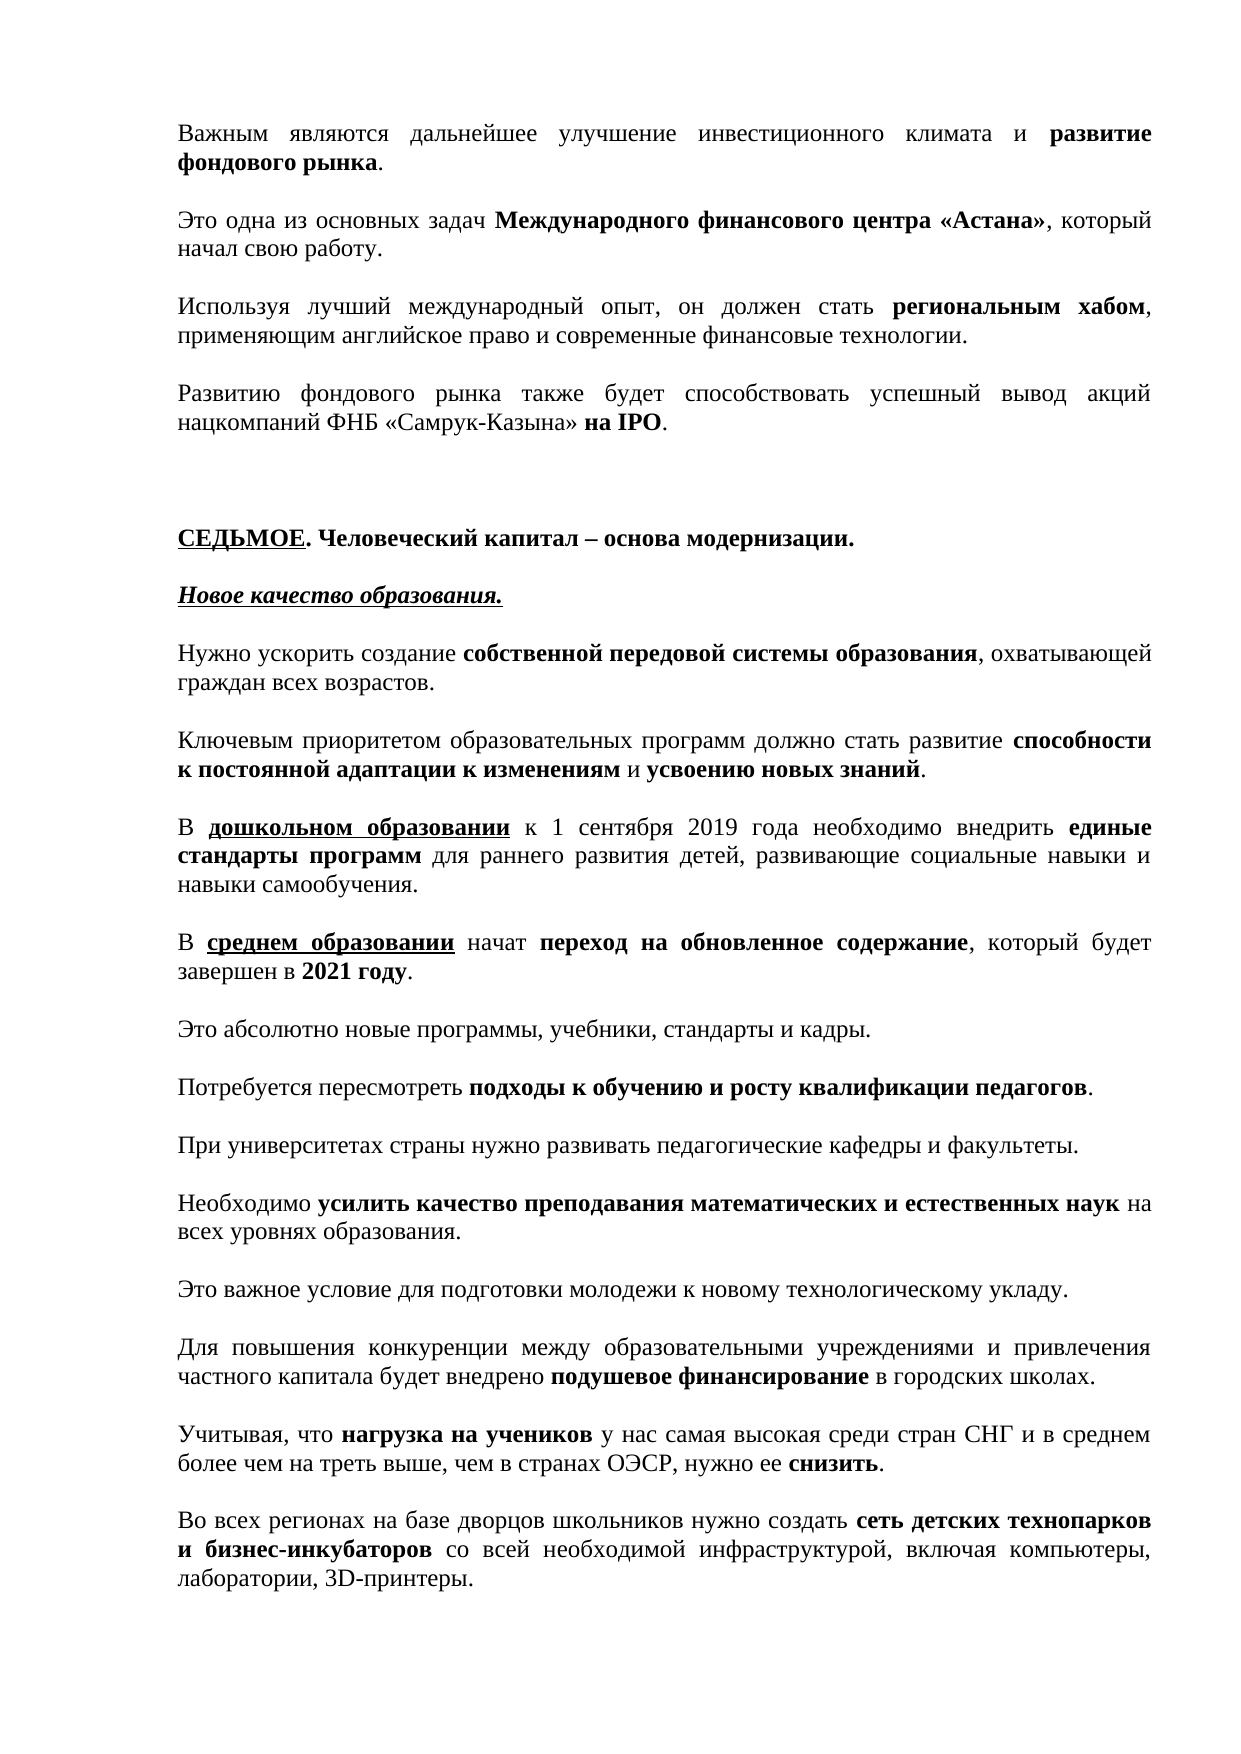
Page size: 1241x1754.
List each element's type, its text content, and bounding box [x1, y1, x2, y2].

text Во всех регионах на базе дворцов школьников нужно создать сеть детских технопарков и бизнес-инкубаторов со всей необходимой инфраструктурой, включая компьютеры, лаборатории, 3D-принтеры. [177, 1506, 1152, 1592]
text Ключевым приоритетом образовательных программ должно стать развитие способности к постоянной адаптации к изменениям и усвоению новых знаний. [177, 725, 1152, 783]
text Это одна из основных задач Международного финансового центра «Астана», который начал свою работу. [177, 205, 1152, 262]
text Учитывая, что нагрузка на учеников у нас самая высокая среди стран СНГ и в среднем более чем на треть выше, чем в странах ОЭСР, нужно ее снизить. [177, 1419, 1152, 1476]
text Это важное условие для подготовки молодежи к новому технологическому укладу. [177, 1274, 1152, 1303]
text Потребуется пересмотреть подходы к обучению и росту квалификации педагогов. [177, 1072, 1152, 1101]
text Для повышения конкуренции между образовательными учреждениями и привлечения частного капитала будет внедрено подушевое финансирование в городских школах. [177, 1332, 1152, 1390]
text Важным являются дальнейшее улучшение инвестиционного климата и развитие фондового рынка. [177, 118, 1152, 176]
text В дошкольном образовании к 1 сентября 2019 года необходимо внедрить единые стандарты программ для раннего развития детей, развивающие социальные навыки и навыки самообучения. [177, 812, 1152, 898]
text Используя лучший международный опыт, он должен стать региональным хабом, применяющим английское право и современные финансовые технологии. [177, 291, 1152, 349]
text В среднем образовании начат переход на обновленное содержание, который будет завершен в 2021 году. [177, 927, 1152, 985]
text Это абсолютно новые программы, учебники, стандарты и кадры. [177, 1014, 1152, 1043]
text СЕДЬМОЕ. Человеческий капитал – основа модернизации. [177, 523, 1152, 551]
text Необходимо усилить качество преподавания математических и естественных наук на всех уровнях образования. [177, 1188, 1152, 1245]
text При университетах страны нужно развивать педагогические кафедры и факультеты. [177, 1130, 1152, 1158]
text Развитию фондового рынка также будет способствовать успешный вывод акций нацкомпаний ФНБ «Самрук-Казына» на IPO. [177, 378, 1152, 436]
text Новое качество образования. [177, 581, 1152, 609]
text Нужно ускорить создание собственной передовой системы образования, охватывающей граждан всех возрастов. [177, 638, 1152, 696]
